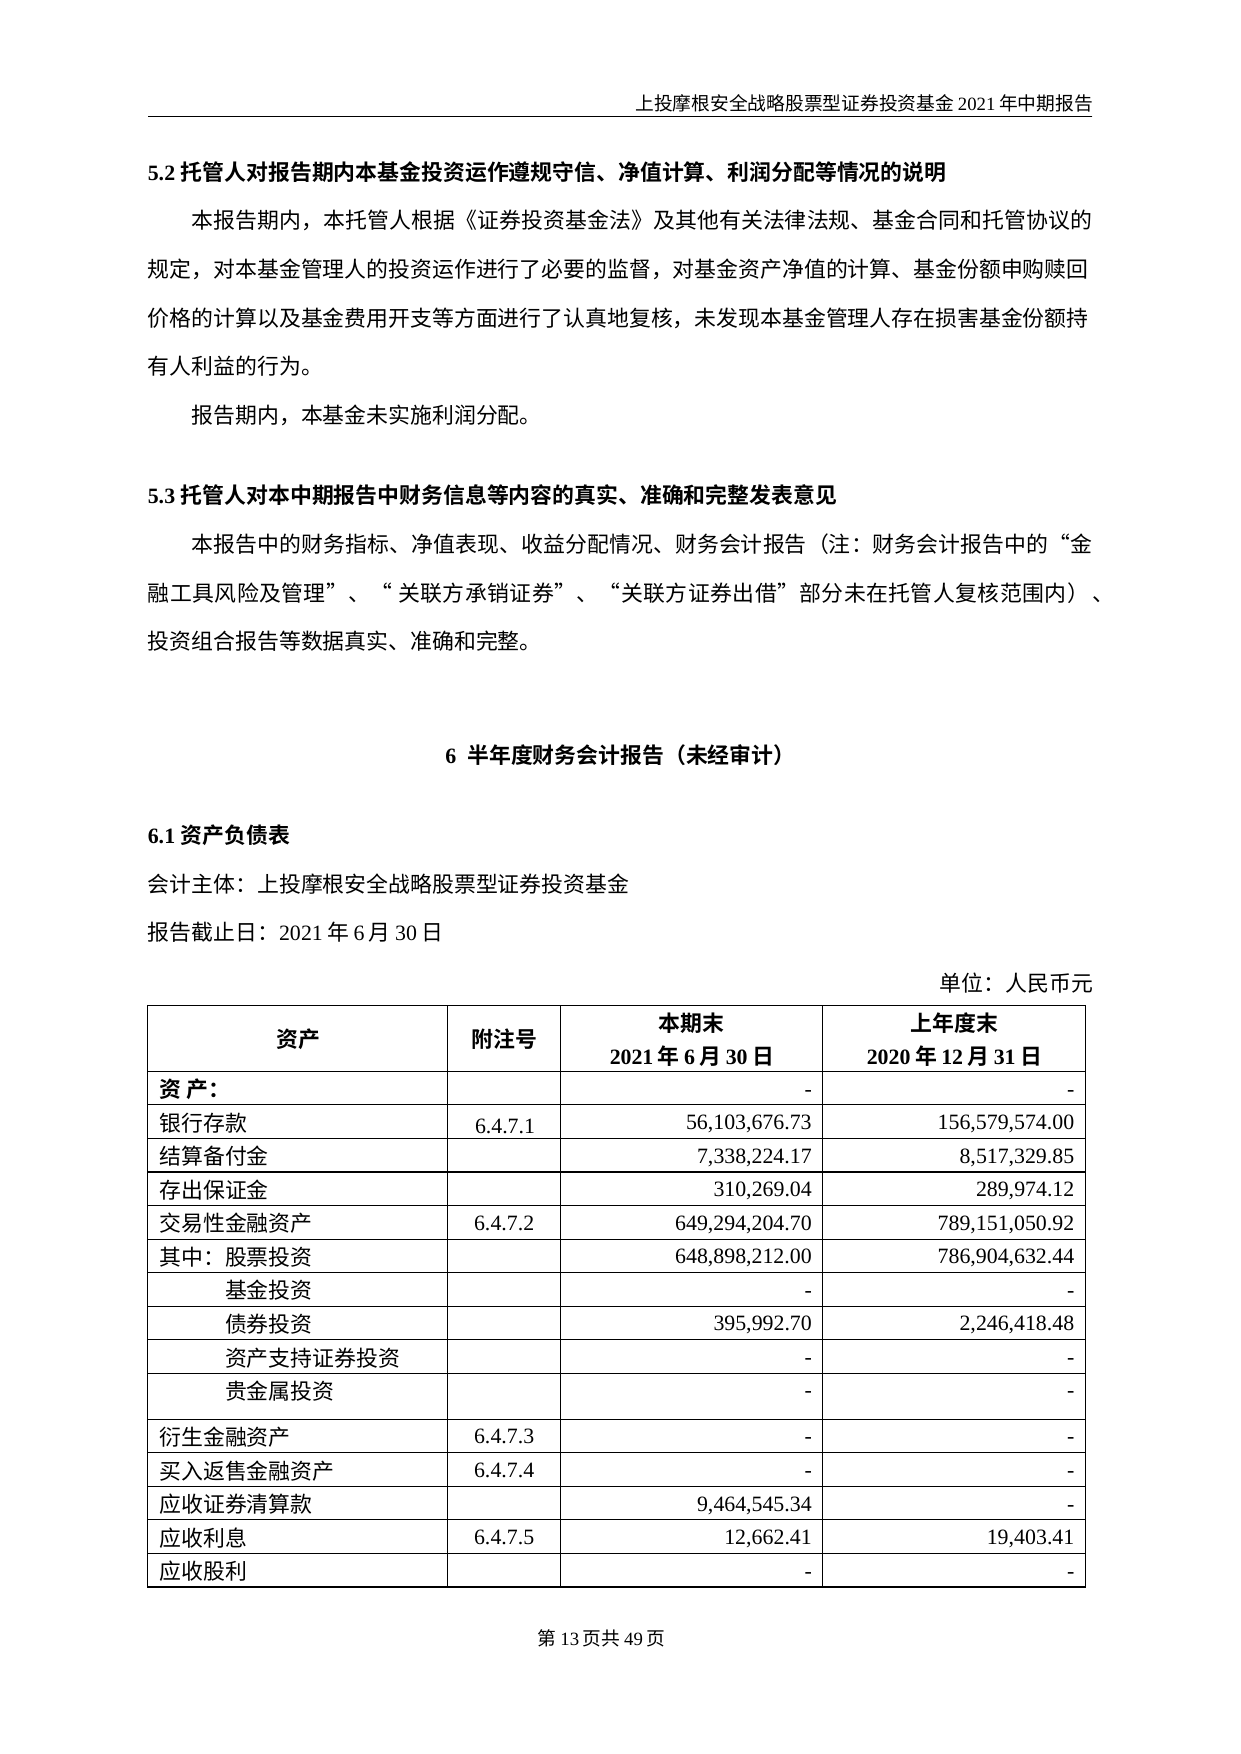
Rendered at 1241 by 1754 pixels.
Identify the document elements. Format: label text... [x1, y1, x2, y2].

table_cell 买入返售金融资产 [148, 1453, 447, 1486]
table_cell 应收利息 [148, 1520, 447, 1553]
table_cell 应收证券清算款 [148, 1487, 447, 1519]
table_cell - [561, 1273, 822, 1306]
table_cell - [561, 1072, 822, 1104]
table_cell [448, 1072, 560, 1104]
table_cell 贵金属投资 [148, 1374, 447, 1419]
table_cell - [561, 1374, 822, 1419]
table_cell 6.4.7.4 [448, 1453, 560, 1486]
table_cell 8,517,329.85 [823, 1139, 1085, 1171]
text 会计主体：上投摩根安全战略股票型证券投资基金 [148, 866, 1092, 899]
text 本报告中的财务指标、净值表现、收益分配情况、财务会计报告（注：财务会计报告中的“金融工具风险及管理”、“ 关联方承销证券”、“关联方证券出借”部分未在托管人复核范围内）、投资组合报告等数据真实、准确和完整。 [148, 526, 1092, 656]
table_cell 存出保证金 [148, 1173, 447, 1205]
table_cell - [561, 1340, 822, 1373]
table_cell [448, 1273, 560, 1306]
subtitle 5.3 托管人对本中期报告中财务信息等内容的真实、准确和完整发表意见 [148, 478, 1092, 511]
subtitle 5.2 托管人对报告期内本基金投资运作遵规守信、净值计算、利润分配等情况的说明 [148, 154, 1092, 187]
table_header 附注号 [448, 1006, 560, 1071]
subtitle 6 半年度财务会计报告（未经审计） [148, 737, 1092, 770]
table_cell 交易性金融资产 [148, 1206, 447, 1238]
table_cell 289,974.12 [823, 1173, 1085, 1205]
table_cell - [823, 1340, 1085, 1373]
table_cell 应收股利 [148, 1554, 447, 1586]
table_cell - [561, 1453, 822, 1486]
table_cell [448, 1487, 560, 1519]
table_cell [448, 1139, 560, 1171]
table_cell 310,269.04 [561, 1173, 822, 1205]
table_cell 19,403.41 [823, 1520, 1085, 1553]
table_cell 649,294,204.70 [561, 1206, 822, 1238]
table_cell 9,464,545.34 [561, 1487, 822, 1519]
table_cell 7,338,224.17 [561, 1139, 822, 1171]
table_cell 其中：股票投资 [148, 1240, 447, 1272]
table_cell - [823, 1554, 1085, 1586]
table_cell [448, 1374, 560, 1419]
table_cell 债券投资 [148, 1307, 447, 1339]
text 报告期内，本基金未实施利润分配。 [148, 397, 1092, 430]
table_cell 衍生金融资产 [148, 1420, 447, 1452]
table_cell 156,579,574.00 [823, 1105, 1085, 1138]
table_cell 2,246,418.48 [823, 1307, 1085, 1339]
table_cell 资产支持证券投资 [148, 1340, 447, 1373]
table_cell [448, 1307, 560, 1339]
table_cell - [823, 1420, 1085, 1452]
table_header 上年度末 2020年12月31日 [823, 1006, 1085, 1071]
table_cell 6.4.7.2 [448, 1206, 560, 1238]
table_cell 395,992.70 [561, 1307, 822, 1339]
table_cell - [823, 1072, 1085, 1104]
subtitle 6.1 资产负债表 [148, 818, 1092, 851]
table_cell 6.4.7.1 [448, 1105, 560, 1138]
table_header 本期末 2021年6月30日 [561, 1006, 822, 1071]
table_cell - [561, 1420, 822, 1452]
table_cell 基金投资 [148, 1273, 447, 1306]
table_cell [448, 1554, 560, 1586]
table_cell 资 产： [148, 1072, 447, 1104]
table_cell 12,662.41 [561, 1520, 822, 1553]
table_cell - [823, 1487, 1085, 1519]
table_cell - [823, 1374, 1085, 1419]
table_header 资产 [148, 1006, 447, 1071]
table_cell 56,103,676.73 [561, 1105, 822, 1138]
table_cell [448, 1173, 560, 1205]
table_cell 6.4.7.5 [448, 1520, 560, 1553]
table_cell - [561, 1554, 822, 1586]
table_cell 648,898,212.00 [561, 1240, 822, 1272]
table_cell 786,904,632.44 [823, 1240, 1085, 1272]
text 报告截止日：2021年6月30日 [148, 915, 1092, 947]
table_cell - [823, 1273, 1085, 1306]
table_cell [448, 1340, 560, 1373]
table_cell [448, 1240, 560, 1272]
table_cell 银行存款 [148, 1105, 447, 1138]
text 本报告期内，本托管人根据《证券投资基金法》及其他有关法律法规、基金合同和托管协议的规定，对本基金管理人的投资运作进行了必要的监督，对基金资产净值的计算、基金份额申购赎回价格的计算以及基金费用开支等方面进行了认真地复核，未发现本基金管理人存在损害基金份额持有人利益的行为。 [148, 203, 1092, 381]
text 单位：人民币元 [149, 966, 1092, 998]
table_cell 结算备付金 [148, 1139, 447, 1171]
table_cell 789,151,050.92 [823, 1206, 1085, 1238]
table_cell - [823, 1453, 1085, 1486]
table_cell 6.4.7.3 [448, 1420, 560, 1452]
